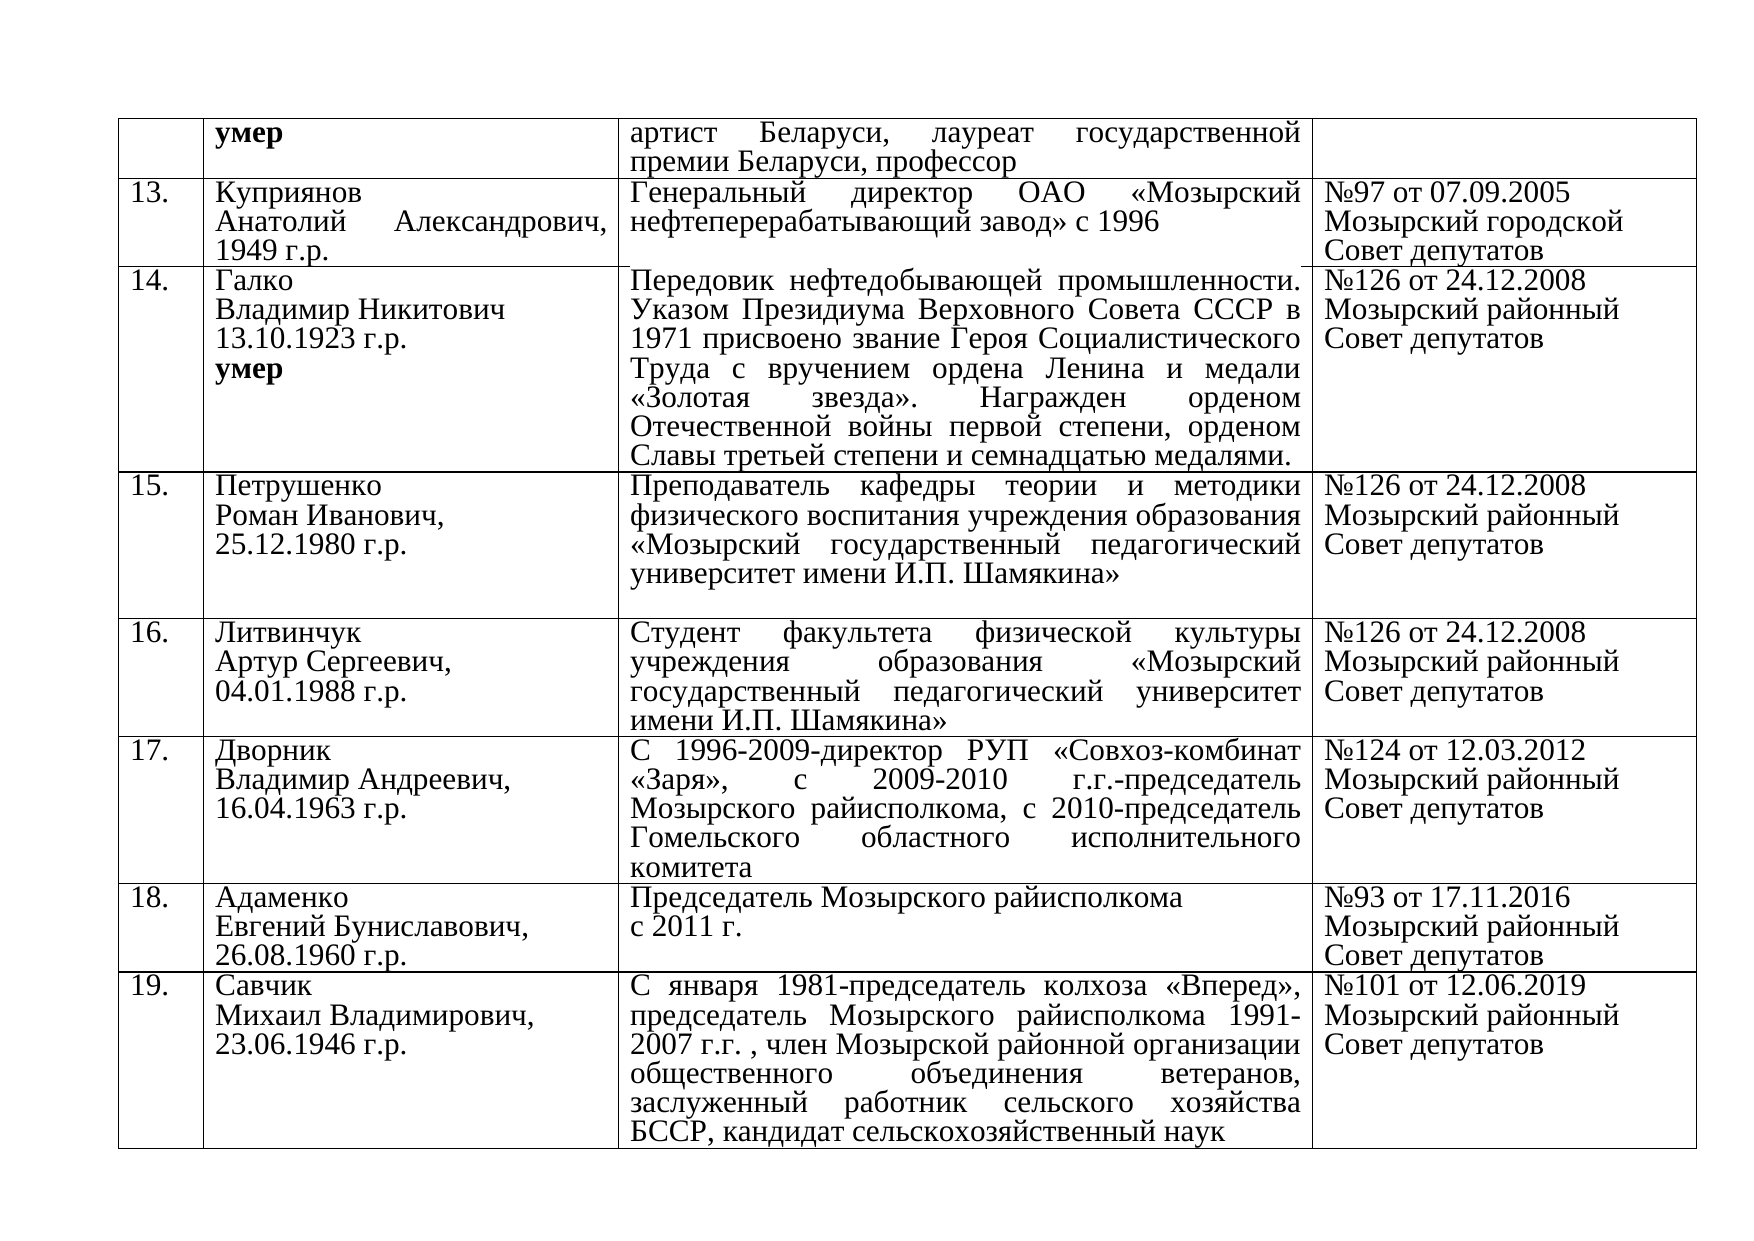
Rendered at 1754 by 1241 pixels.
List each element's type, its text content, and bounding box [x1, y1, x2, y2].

table_cell [119, 973, 203, 1147]
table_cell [204, 119, 618, 178]
table_cell Студент факультета физической культуры учреждения образования «Мозырский государственный педагогический университет имени И.П. Шамякина» [619, 619, 1312, 736]
table_cell С января 1981-председатель колхоза «Вперед», председатель Мозырского райисполкома 1991-2007 г.г. , член Мозырской районной организации общественного объединения ветеранов, заслуженный работник сельского хозяйства БССР, кандидат сельскохозяйственный наук [619, 973, 1312, 1147]
table_cell Преподаватель кафедры теории и методики физического воспитания учреждения образования «Мозырский государственный педагогический университет имени И.П. Шамякина» [619, 473, 1312, 618]
table_cell Савчик Михаил Владимирович, 23.06.1946 г.р. [204, 973, 618, 1147]
table_cell [119, 267, 203, 471]
table_cell [119, 619, 203, 736]
table_cell Петрушенко Роман Иванович, 25.12.1980 г.р. [204, 473, 618, 618]
table_cell №126 от 24.12.2008 Мозырский районный Совет депутатов [1313, 473, 1696, 618]
table_cell [119, 737, 203, 883]
table_cell №101 от 12.06.2019 Мозырский районный Совет депутатов [1313, 973, 1696, 1147]
table_cell №124 от 12.03.2012 Мозырский районный Совет депутатов [1313, 737, 1696, 883]
table_cell Дворник Владимир Андреевич, 16.04.1963 г.р. [204, 737, 618, 883]
table_cell №93 от 17.11.2016 Мозырский районный Совет депутатов [1313, 884, 1696, 971]
table_cell №97 от 07.09.2005 Мозырский городской Совет депутатов [1313, 179, 1696, 266]
table_cell [119, 179, 203, 266]
table_cell [119, 473, 203, 618]
table_cell №126 от 24.12.2008 Мозырский районный Совет депутатов [1313, 619, 1696, 736]
table_cell [119, 119, 203, 178]
table_cell С 1996-2009-директор РУП «Совхоз-комбинат «Заря», с 2009-2010 г.г.-председатель Мозырского райисполкома, с 2010-председатель Гомельского областного исполнительного комитета [619, 737, 1312, 883]
table_cell №126 от 24.12.2008 Мозырский районный Совет депутатов [1313, 267, 1696, 471]
table_cell Литвинчук Артур Сергеевич, 04.01.1988 г.р. [204, 619, 618, 736]
table_cell Галко Владимир Никитович 13.10.1923 г.р. умер [204, 267, 618, 471]
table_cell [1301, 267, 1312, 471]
table_cell Председатель Мозырского райисполкома с 2011 г. [619, 884, 1312, 971]
table_cell [119, 884, 203, 971]
table_cell Адаменко Евгений Буниславович, 26.08.1960 г.р. [204, 884, 618, 971]
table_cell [619, 119, 1312, 178]
table_cell Куприянов Анатолий Александрович, 1949 г.р. [204, 179, 618, 266]
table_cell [1313, 119, 1696, 178]
table_cell Генеральный директор ОАО «Мозырский нефтеперерабатывающий завод» с 1996 [619, 179, 1312, 266]
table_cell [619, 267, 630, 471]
